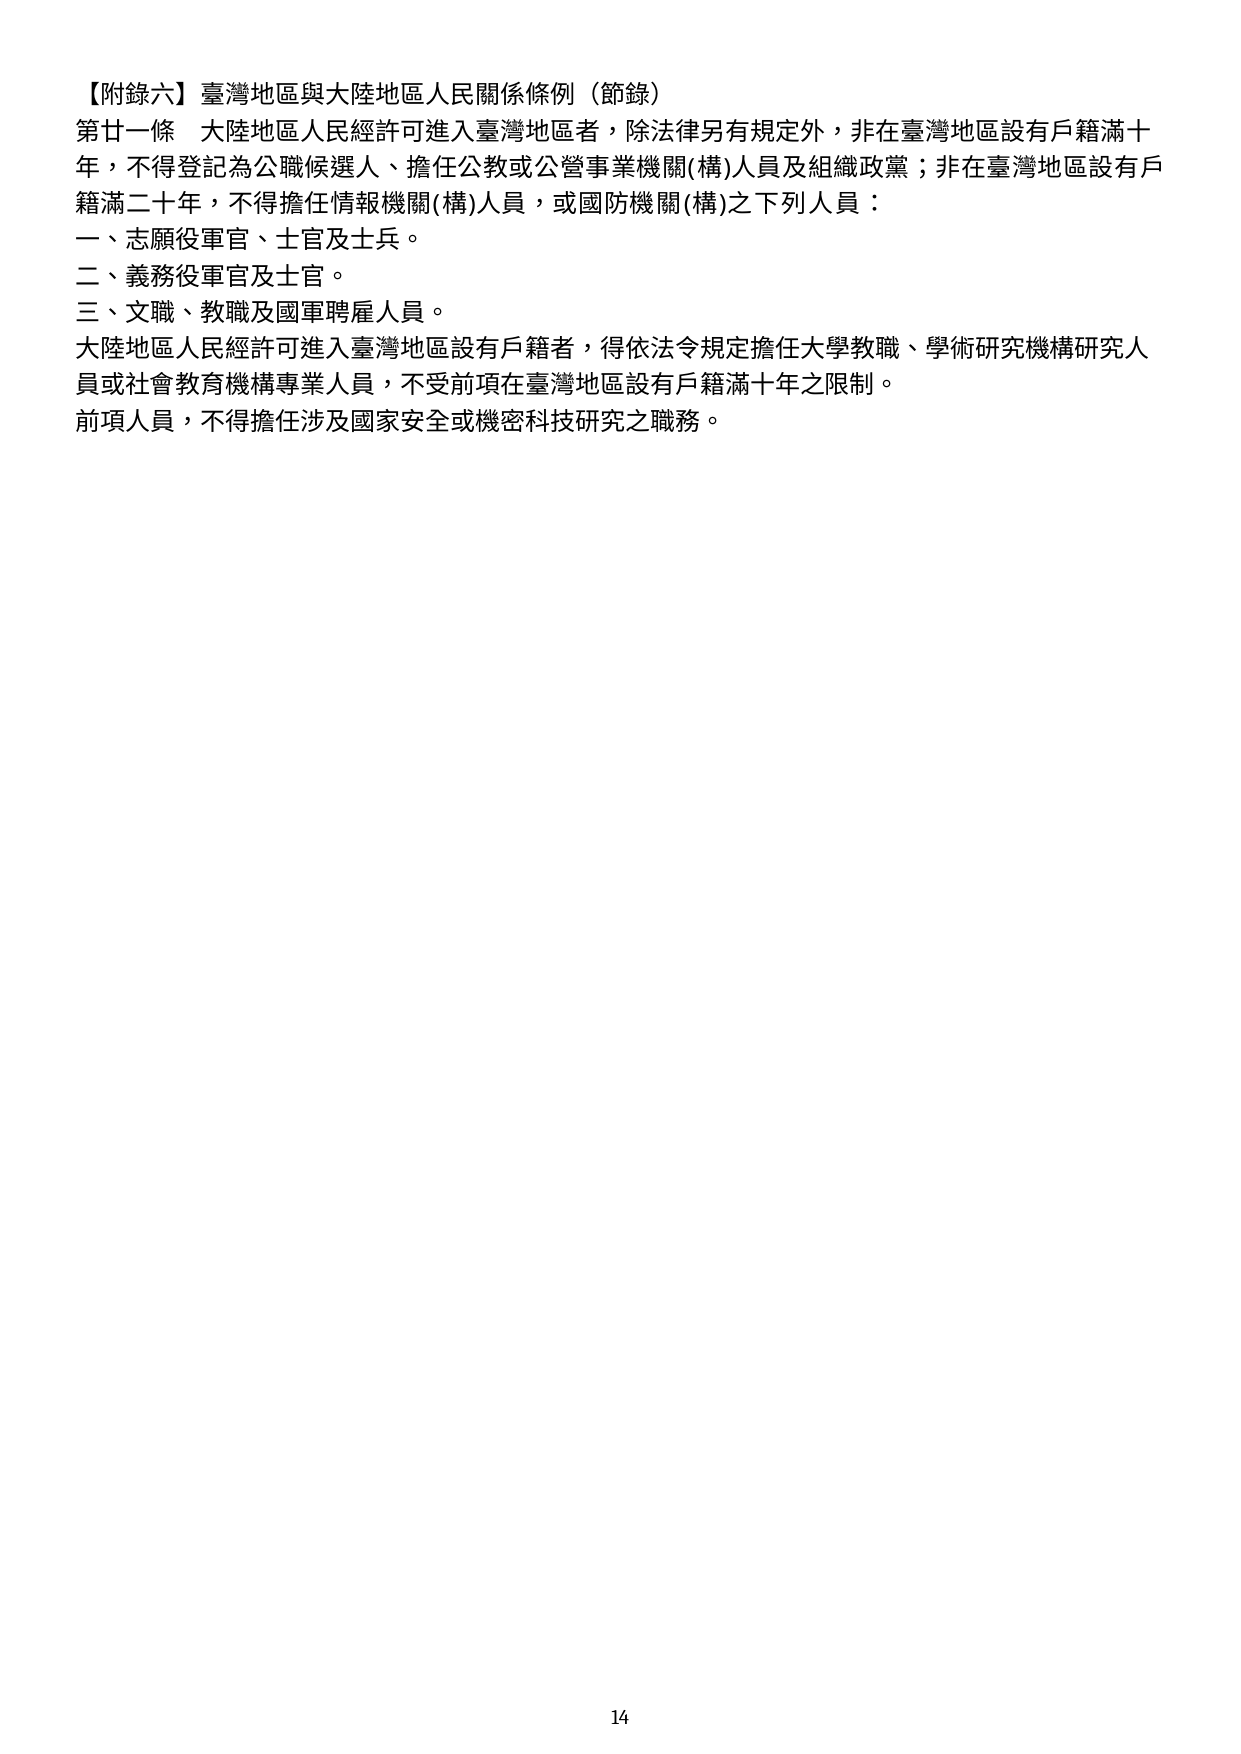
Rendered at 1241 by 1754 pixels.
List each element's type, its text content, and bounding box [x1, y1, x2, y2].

text 前項人員，不得擔任涉及國家安全或機密科技研究之職務。 [75, 401, 1165, 437]
text 二、義務役軍官及士官。 [75, 256, 1165, 292]
text 第廿一條 大陸地區人民經許可進入臺灣地區者，除法律另有規定外，非在臺灣地區設有戶籍滿十年，不得登記為公職候選人、擔任公教或公營事業機關(構)人員及組織政黨；非在臺灣地區設有戶籍滿二十年，不得擔任情報機關(構)人員，或國防機關(構)之下列人員： [75, 111, 1165, 220]
text 大陸地區人民經許可進入臺灣地區設有戶籍者，得依法令規定擔任大學教職、學術研究機構研究人員或社會教育機構專業人員，不受前項在臺灣地區設有戶籍滿十年之限制。 [75, 329, 1165, 401]
text 一、志願役軍官、士官及士兵。 [75, 220, 1165, 256]
text 三、文職、教職及國軍聘雇人員。 [75, 292, 1165, 329]
text 【附錄六】臺灣地區與大陸地區人民關係條例（節錄） [75, 75, 1165, 111]
